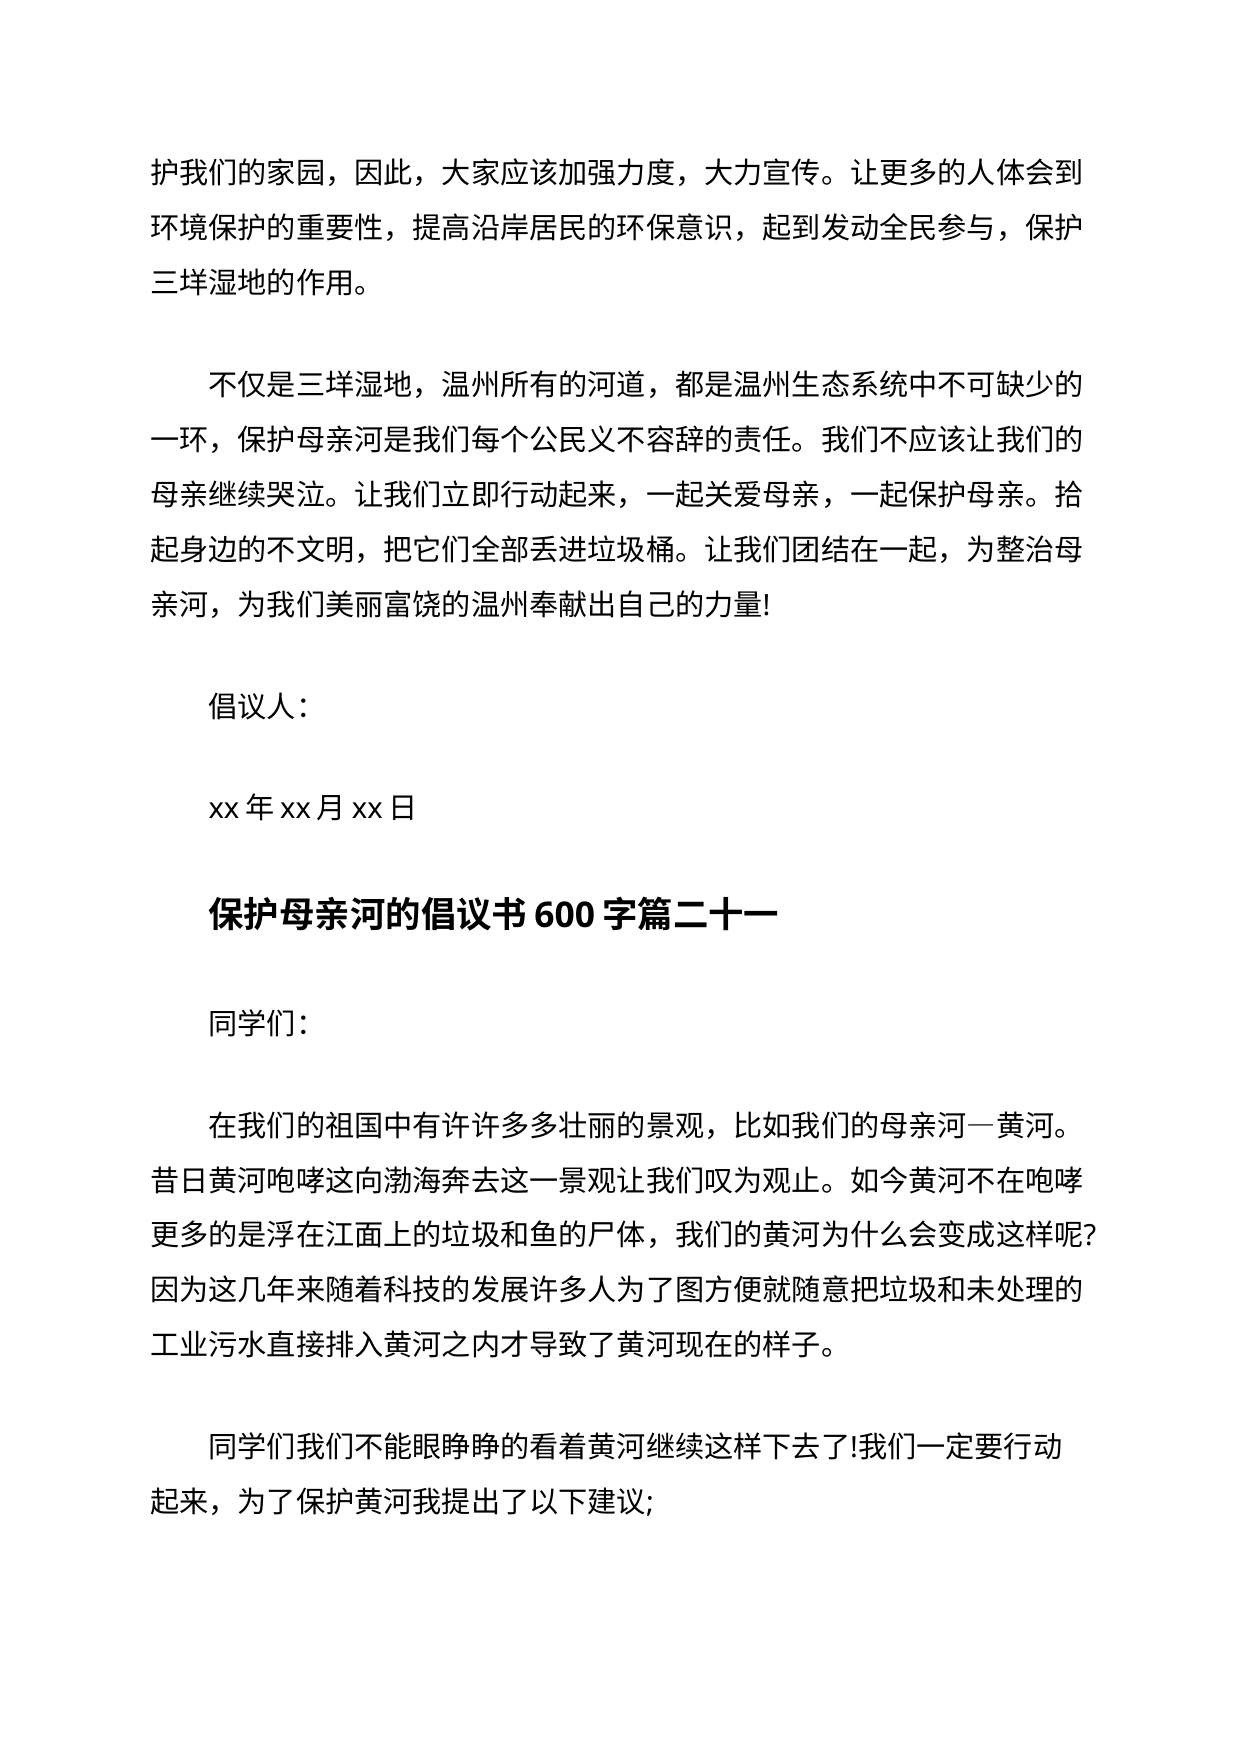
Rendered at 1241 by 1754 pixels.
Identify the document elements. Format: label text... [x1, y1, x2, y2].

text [150, 150, 1090, 302]
text 不仅是三垟湿地，温州所有的河道，都是温州生态系统中不可缺少的一环，保护母亲河是我们每个公民义不容辞的责任。我们不应该让我们的母亲继续哭泣。让我们立即行动起来，一起关爱母亲，一起保护母亲。拾起身边的不文明，把它们全部丢进垃圾桶。让我们团结在一起，为整治母亲河，为我们美丽富饶的温州奉献出自己的力量! [150, 362, 1090, 623]
text xx年xx月xx日 [150, 785, 1090, 827]
text 保护母亲河的倡议书600字篇二十一 [150, 887, 1090, 938]
text 同学们我们不能眼睁睁的看着黄河继续这样下去了!我们一定要行动起来，为了保护黄河我提出了以下建议; [150, 1424, 1090, 1521]
text 同学们： [150, 1000, 1090, 1043]
text 在我们的祖国中有许许多多壮丽的景观，比如我们的母亲河—黄河。昔日黄河咆哮这向渤海奔去这一景观让我们叹为观止。如今黄河不在咆哮更多的是浮在江面上的垃圾和鱼的尸体，我们的黄河为什么会变成这样呢?因为这几年来随着科技的发展许多人为了图方便就随意把垃圾和未处理的工业污水直接排入黄河之内才导致了黄河现在的样子。 [150, 1102, 1090, 1364]
text 倡议人： [150, 683, 1090, 725]
